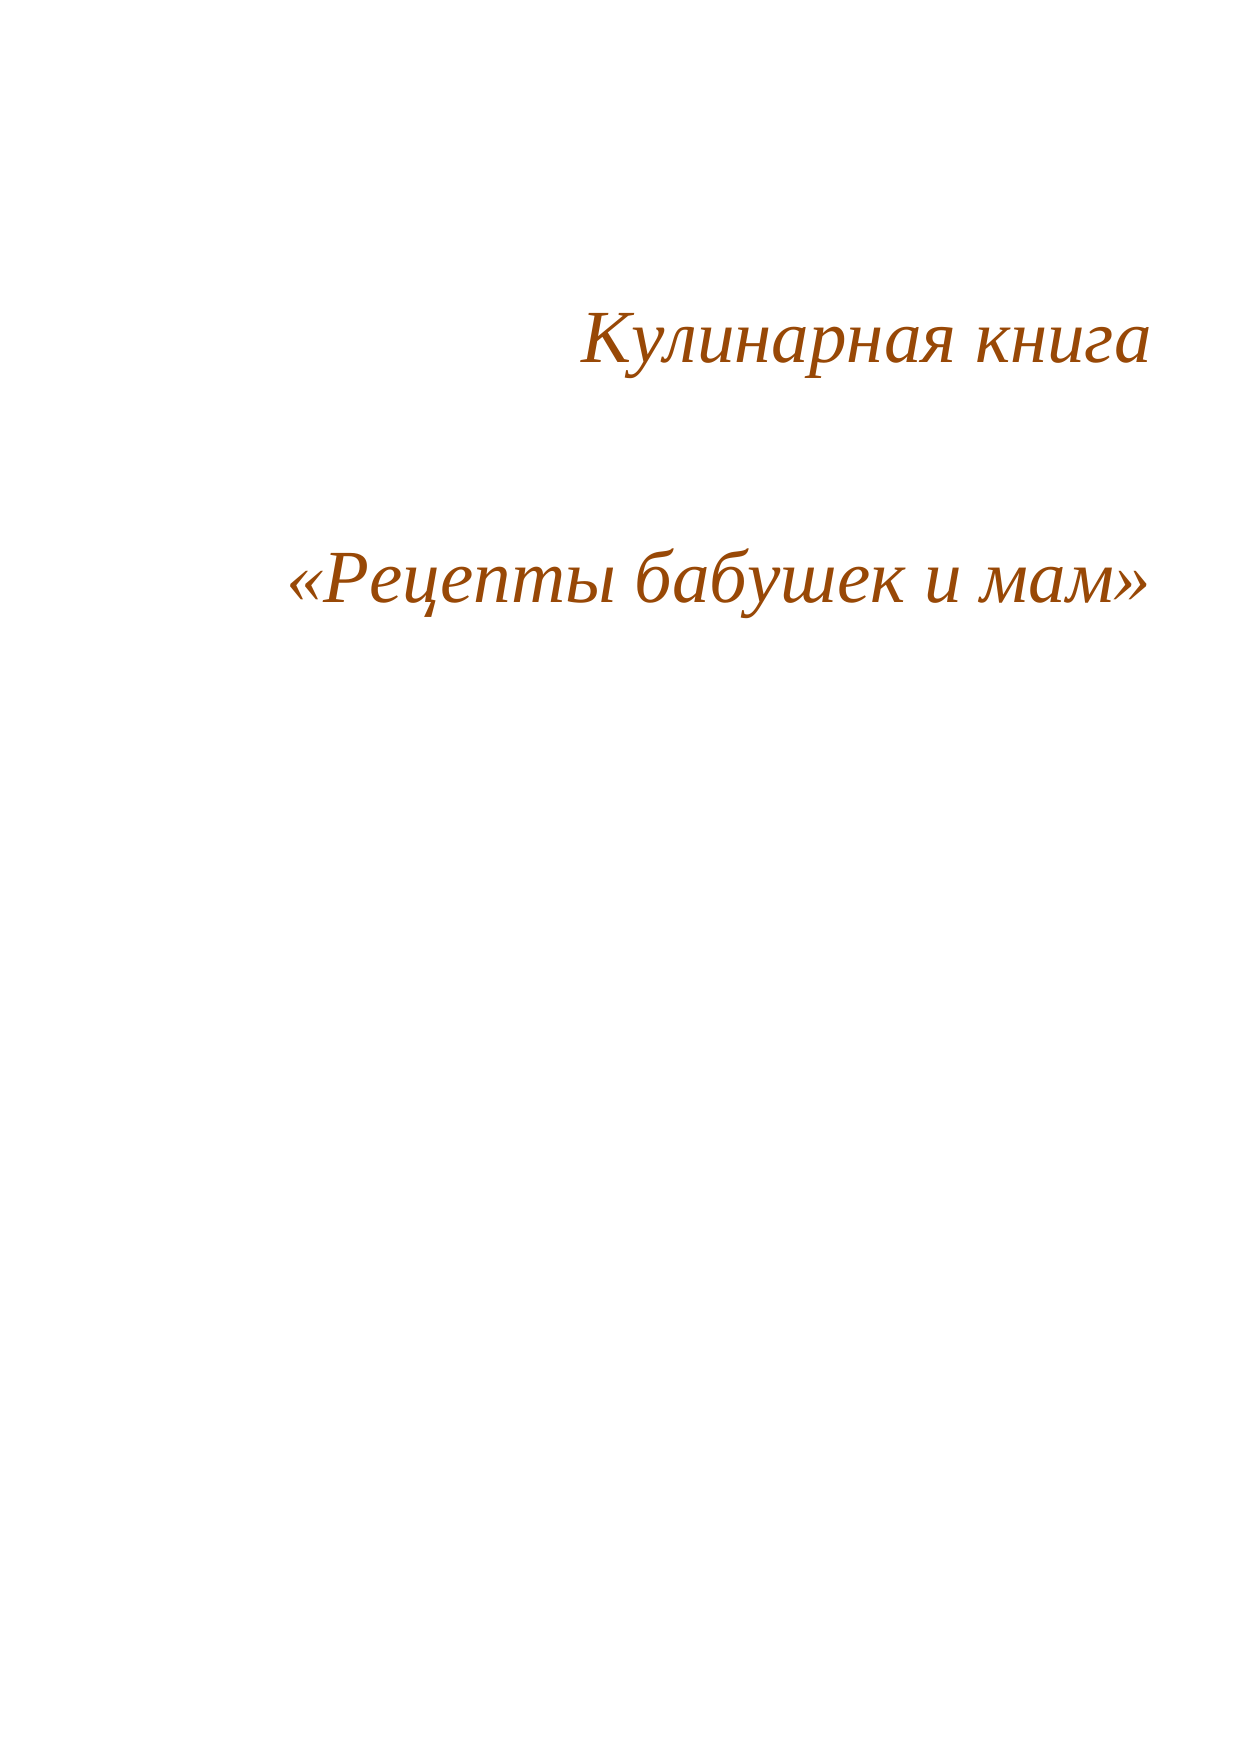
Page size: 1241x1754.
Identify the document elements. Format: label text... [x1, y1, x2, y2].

text «Рецепты бабушек и мам» [177, 532, 1152, 618]
text Кулинарная книга [177, 292, 1152, 378]
